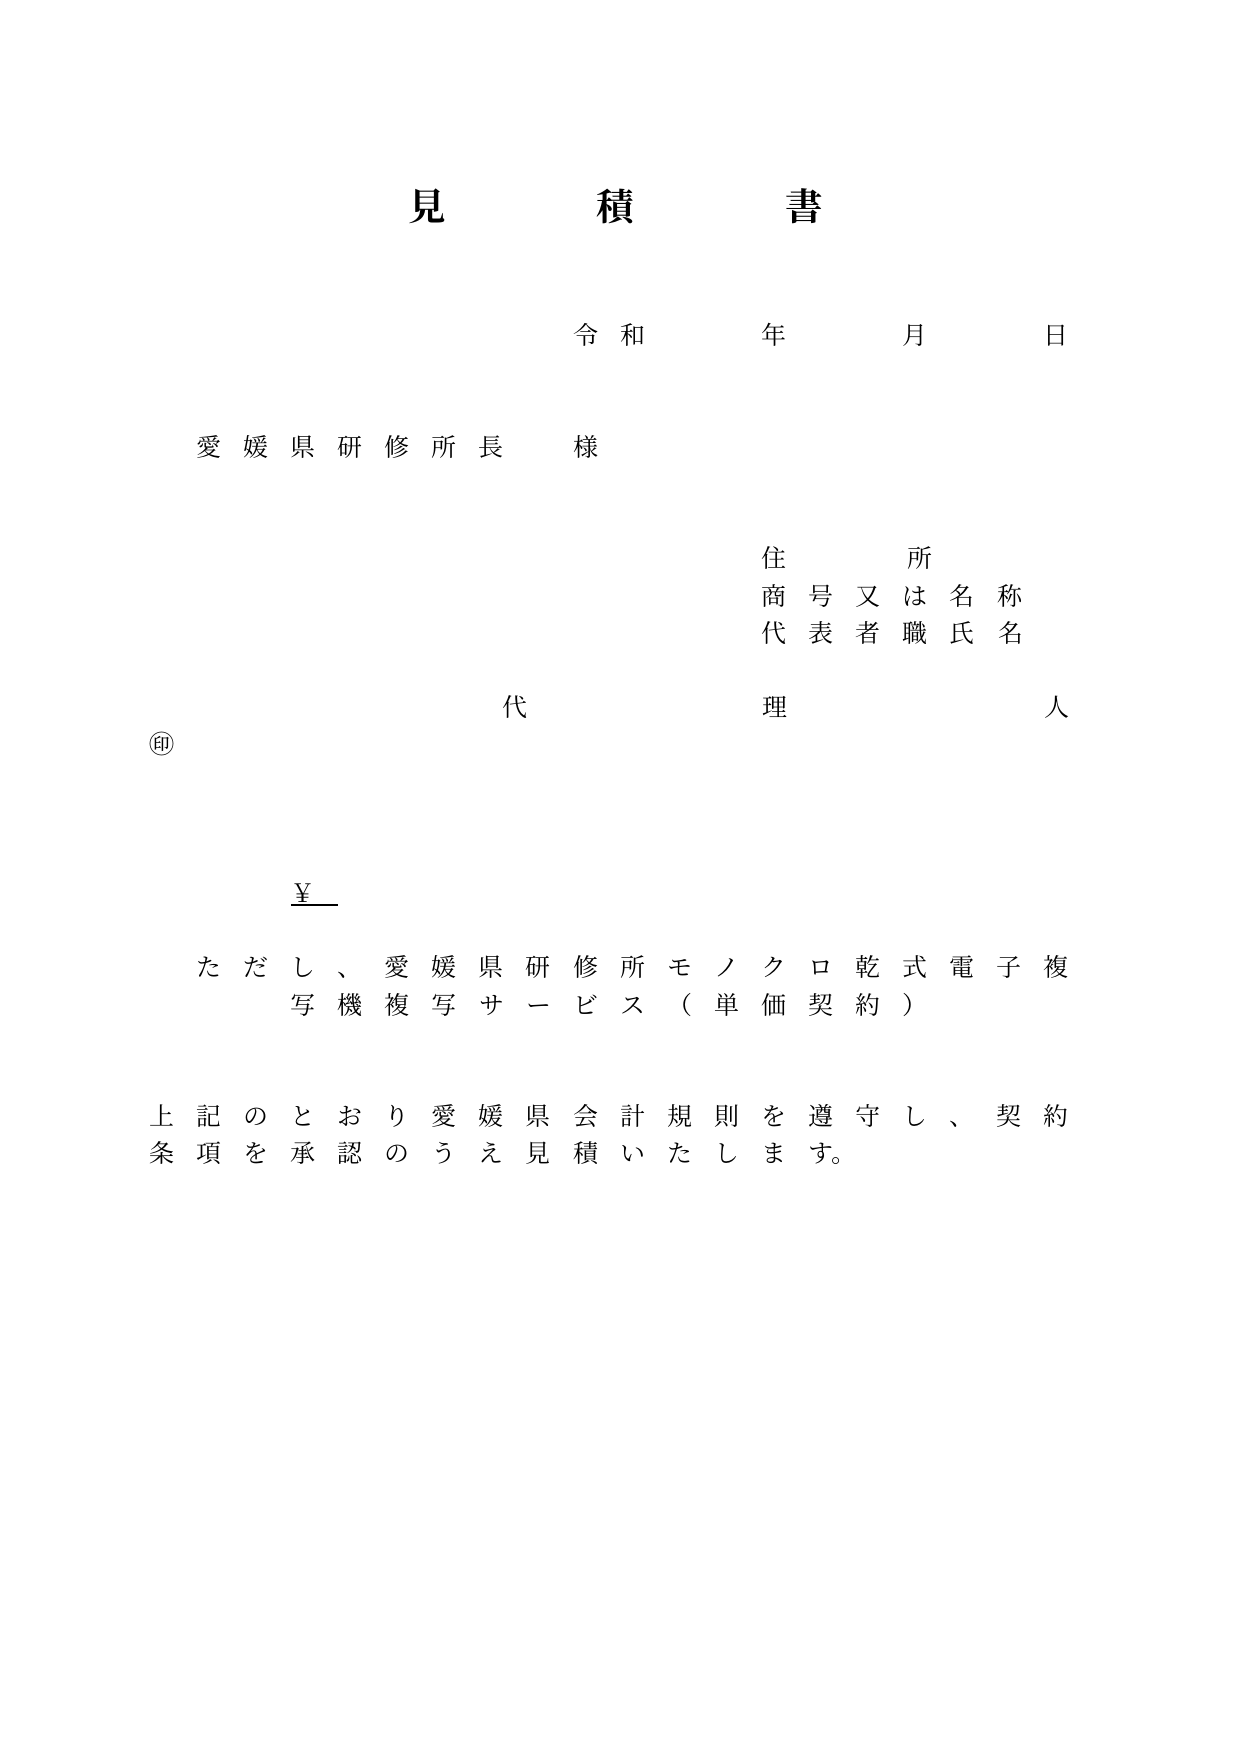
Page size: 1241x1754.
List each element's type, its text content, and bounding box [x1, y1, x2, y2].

text 上記のとおり愛媛県会計規則を遵守し、契約条項を承認のうえ見積いたします。 [149, 1096, 1091, 1171]
text 令和 年 月 日 [149, 315, 1091, 352]
text 愛媛県研修所長 様 [149, 427, 1091, 464]
text ただし、愛媛県研修所モノクロ乾式電子複写機複写サービス（単価契約） [149, 947, 1091, 1022]
text ￥ [149, 873, 1091, 910]
text 代表者職氏名 [149, 613, 1091, 650]
text 代理人 ㊞ [149, 687, 1091, 762]
text 商号又は名称 [149, 576, 1091, 613]
text 住所 [149, 538, 1091, 576]
text 見 積 書 [149, 167, 1091, 241]
